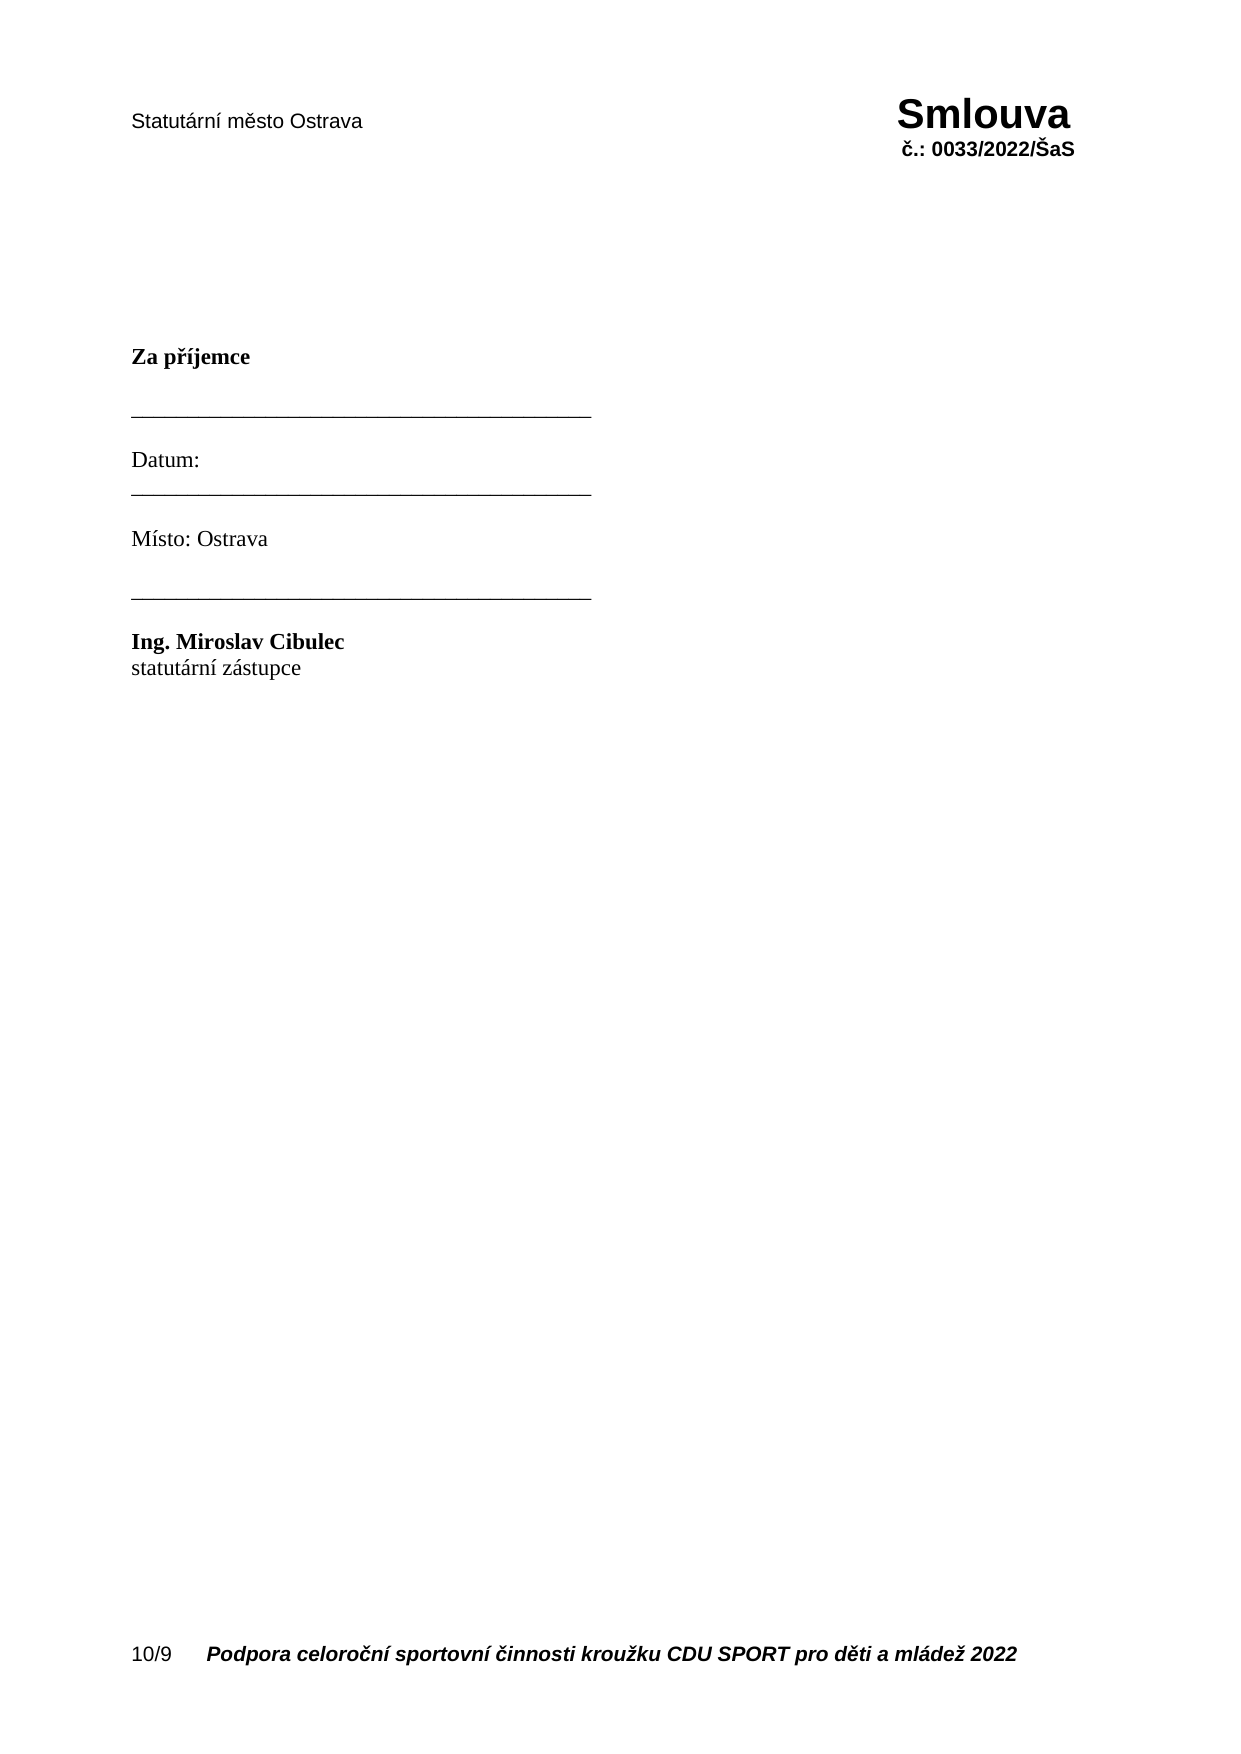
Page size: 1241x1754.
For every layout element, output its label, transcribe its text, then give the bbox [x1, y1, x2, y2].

text Ing. Miroslav Cibulec [131, 628, 591, 654]
text statutární zástupce [131, 654, 591, 681]
text Datum: [131, 446, 591, 495]
text Za příjemce [131, 343, 591, 369]
text Místo: Ostrava [131, 525, 591, 551]
